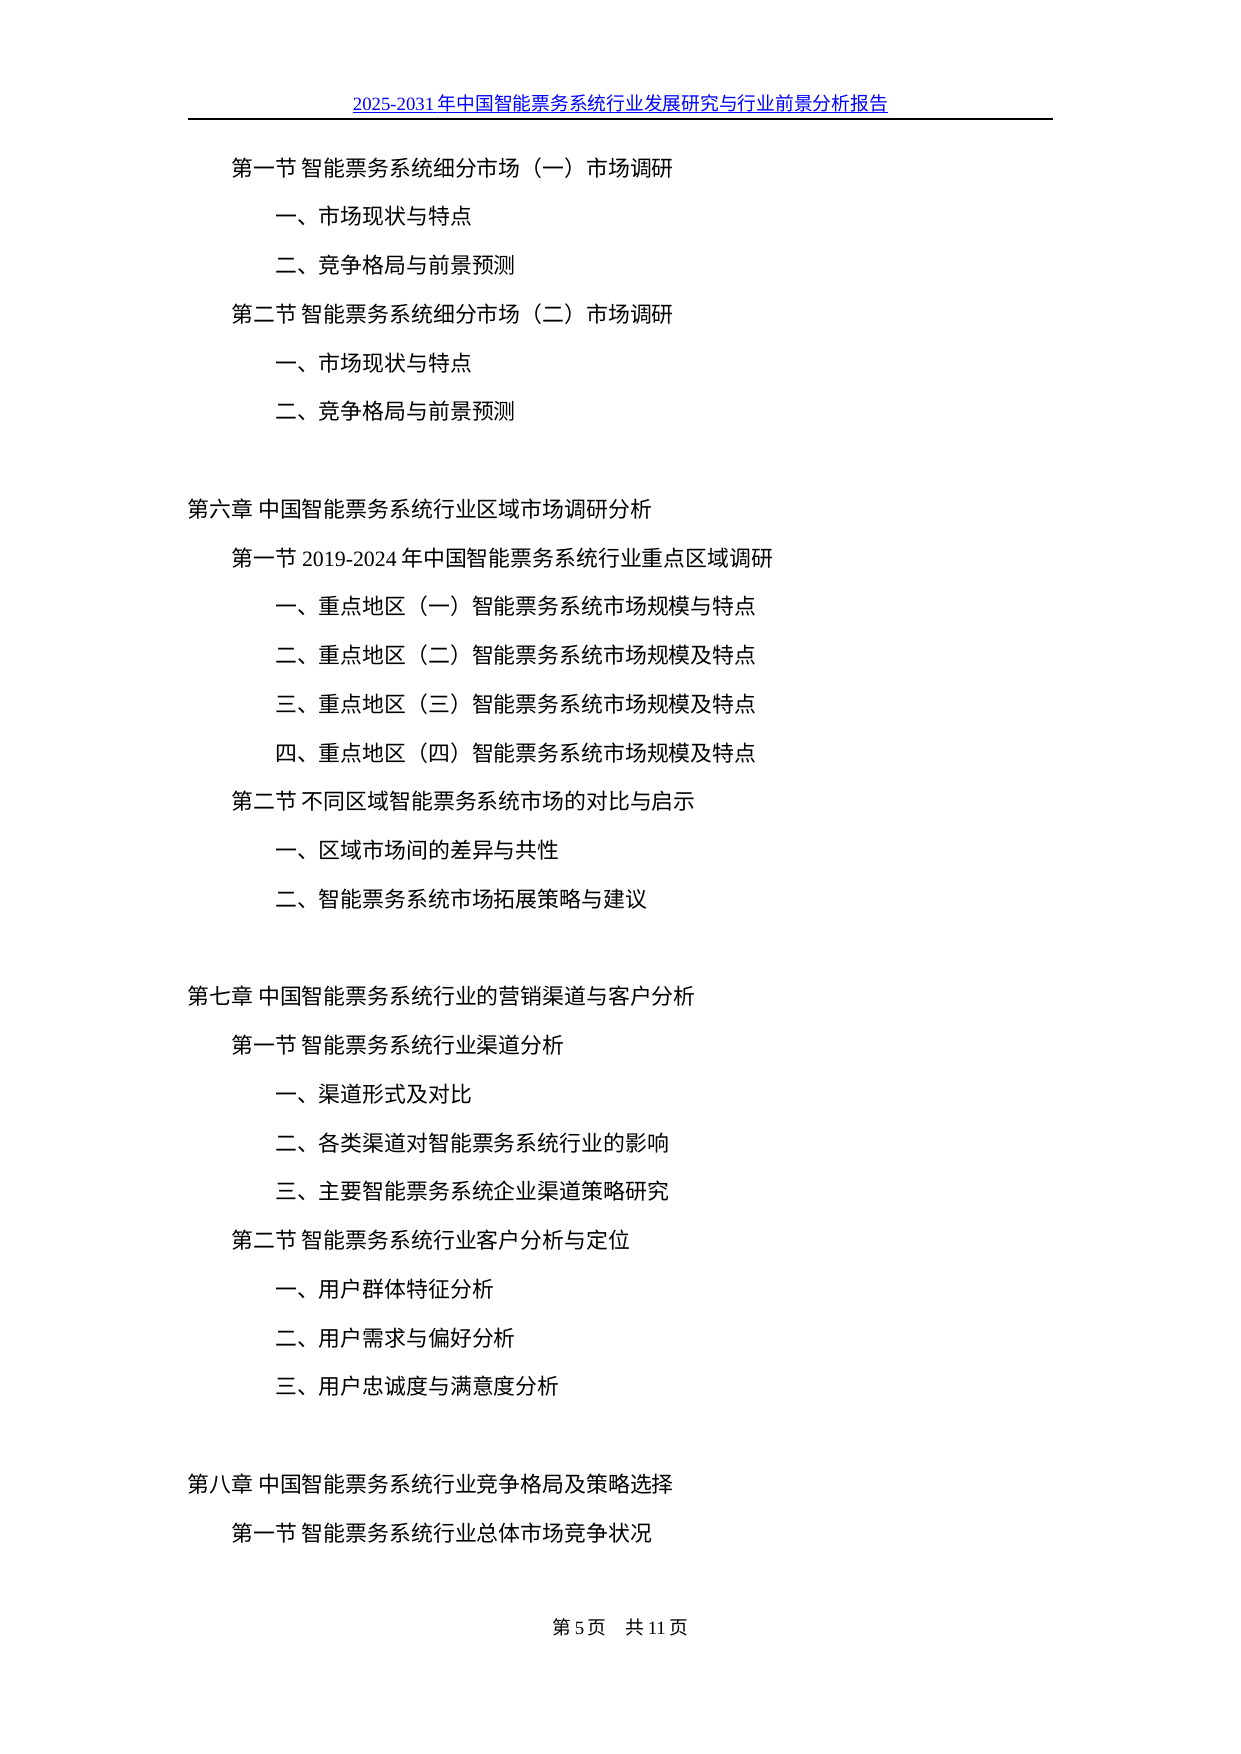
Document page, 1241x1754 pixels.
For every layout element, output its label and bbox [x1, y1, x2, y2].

text [187, 150, 1053, 1548]
